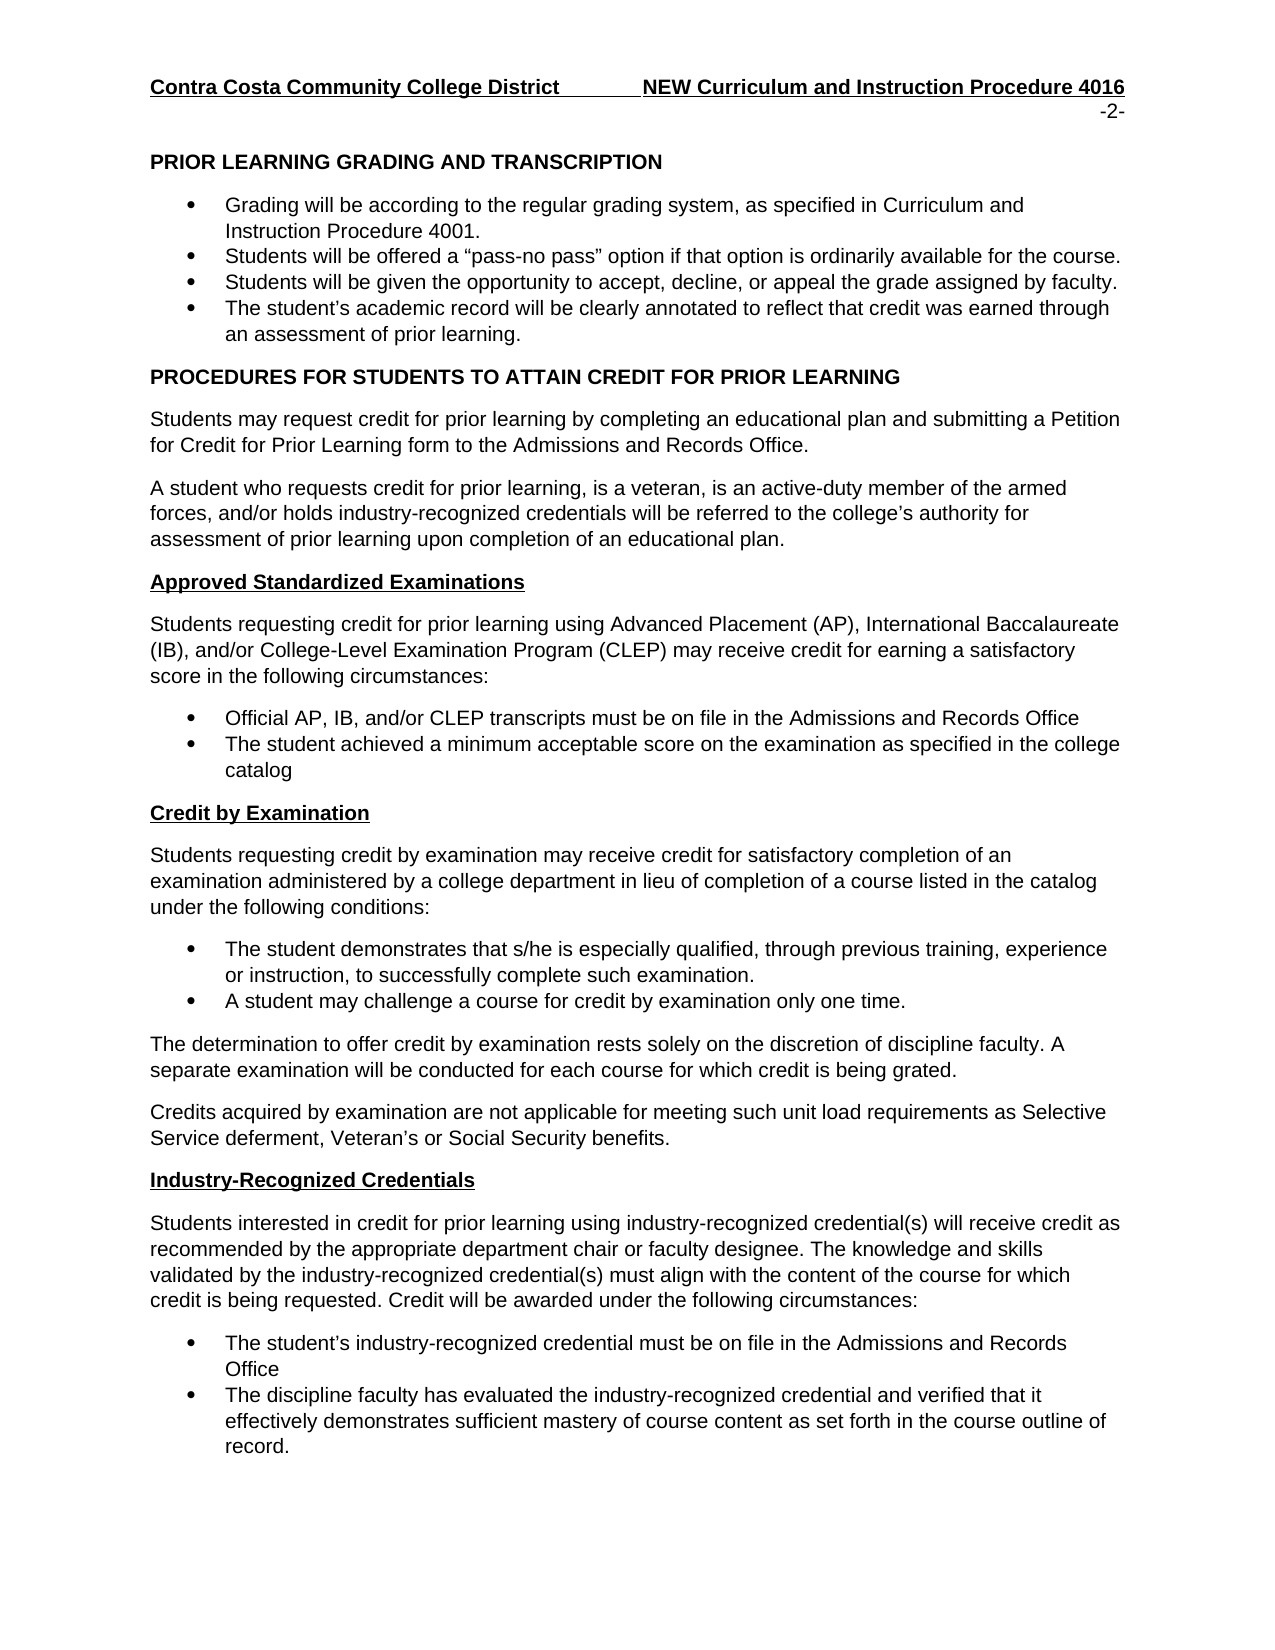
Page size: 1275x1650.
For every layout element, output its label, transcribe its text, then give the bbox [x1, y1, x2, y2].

list The student achieved a minimum acceptable score on the examination as specified in the college catalog [187, 732, 1125, 782]
text Credit by Examination [150, 801, 1125, 824]
text Credits acquired by examination are not applicable for meeting such unit load requirements as Selective Service deferment, Veteran’s or Social Security benefits. [150, 1100, 1125, 1150]
text PRIOR LEARNING GRADING AND TRANSCRIPTION [150, 150, 1125, 174]
text Approved Standardized Examinations [150, 569, 1125, 593]
text PROCEDURES FOR STUDENTS TO ATTAIN CREDIT FOR PRIOR LEARNING [150, 364, 1125, 388]
list The discipline faculty has evaluated the industry-recognized credential and verified that it effectively demonstrates sufficient mastery of course content as set forth in the course outline of record. [187, 1383, 1125, 1458]
list The student’s industry-recognized credential must be on file in the Admissions and Records Office [187, 1331, 1125, 1381]
list A student may challenge a course for credit by examination only one time. [187, 989, 1125, 1013]
list The student’s academic record will be clearly annotated to reflect that credit was earned through an assessment of prior learning. [187, 296, 1125, 346]
text Industry-Recognized Credentials [150, 1168, 1125, 1192]
text Students requesting credit by examination may receive credit for satisfactory completion of an examination administered by a college department in lieu of completion of a course listed in the catalog under the following conditions: [150, 843, 1125, 919]
text A student who requests credit for prior learning, is a veteran, is an active-duty member of the armed forces, and/or holds industry-recognized credentials will be referred to the college’s authority for assessment of prior learning upon completion of an educational plan. [150, 475, 1125, 551]
list Students will be offered a “pass-no pass” option if that option is ordinarily available for the course. [187, 244, 1125, 268]
text Students may request credit for prior learning by completing an educational plan and submitting a Petition for Credit for Prior Learning form to the Admissions and Records Office. [150, 407, 1125, 457]
list Official AP, IB, and/or CLEP transcripts must be on file in the Admissions and Records Office [187, 706, 1125, 730]
text The determination to offer credit by examination rests solely on the discretion of discipline faculty. A separate examination will be conducted for each course for which credit is being grated. [150, 1032, 1125, 1081]
text Students interested in credit for prior learning using industry-recognized credential(s) will receive credit as recommended by the appropriate department chair or faculty designee. The knowledge and skills validated by the industry-recognized credential(s) must align with the content of the course for which credit is being requested. Credit will be awarded under the following circumstances: [150, 1211, 1125, 1312]
list The student demonstrates that s/he is especially qualified, through previous training, experience or instruction, to successfully complete such examination. [187, 937, 1125, 987]
list Grading will be according to the regular grading system, as specified in Curriculum and Instruction Procedure 4001. [187, 192, 1125, 242]
list Students will be given the opportunity to accept, decline, or appeal the grade assigned by faculty. [187, 270, 1125, 294]
text Students requesting credit for prior learning using Advanced Placement (AP), International Baccalaureate (IB), and/or College-Level Examination Program (CLEP) may receive credit for earning a satisfactory score in the following circumstances: [150, 612, 1125, 688]
